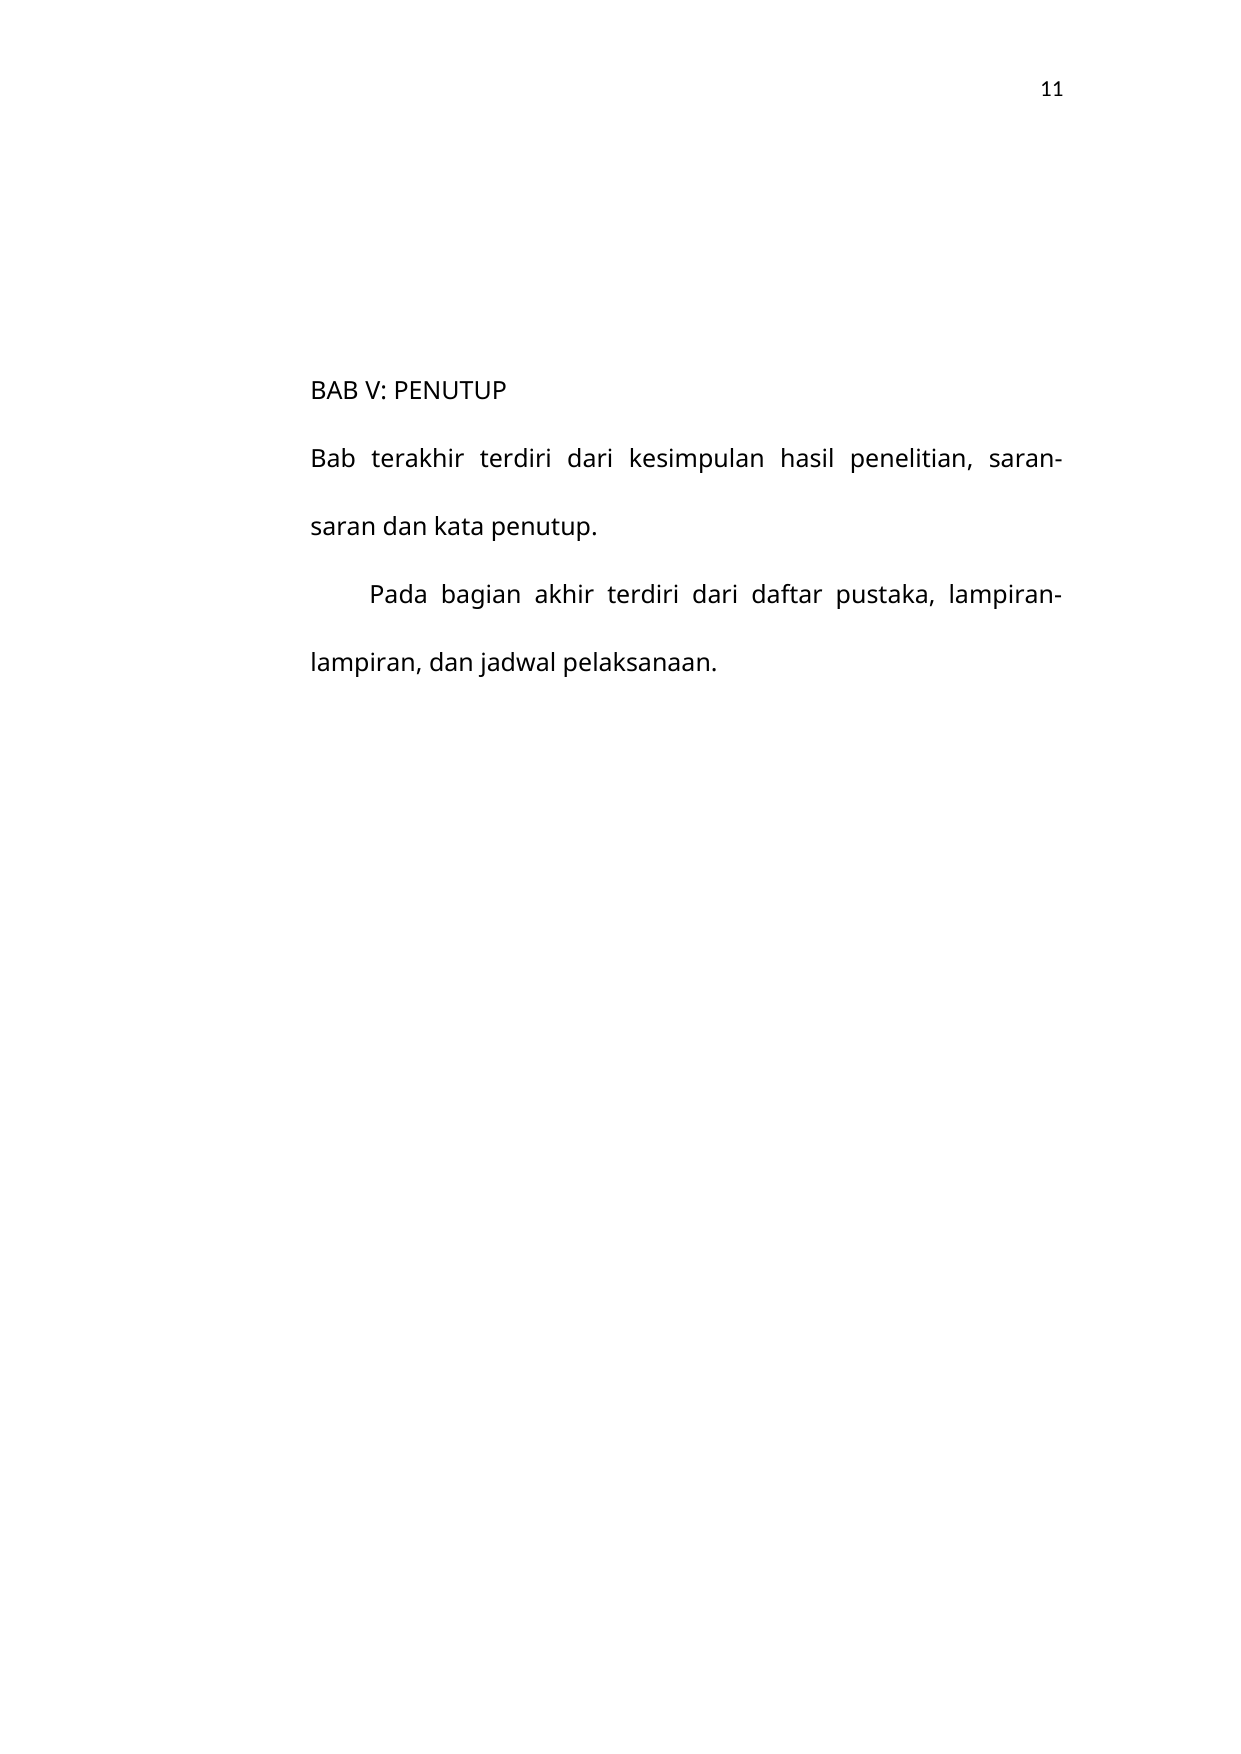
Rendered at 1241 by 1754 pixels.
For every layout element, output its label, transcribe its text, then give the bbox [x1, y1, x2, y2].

text BAB V: PENUTUP [310, 372, 1063, 407]
text Pada bagian akhir terdiri dari daftar pustaka, lampiran-lampiran, dan jadwal pelaksanaan. [310, 577, 1063, 679]
text Bab terakhir terdiri dari kesimpulan hasil penelitian, saran-saran dan kata penutup. [310, 441, 1063, 543]
